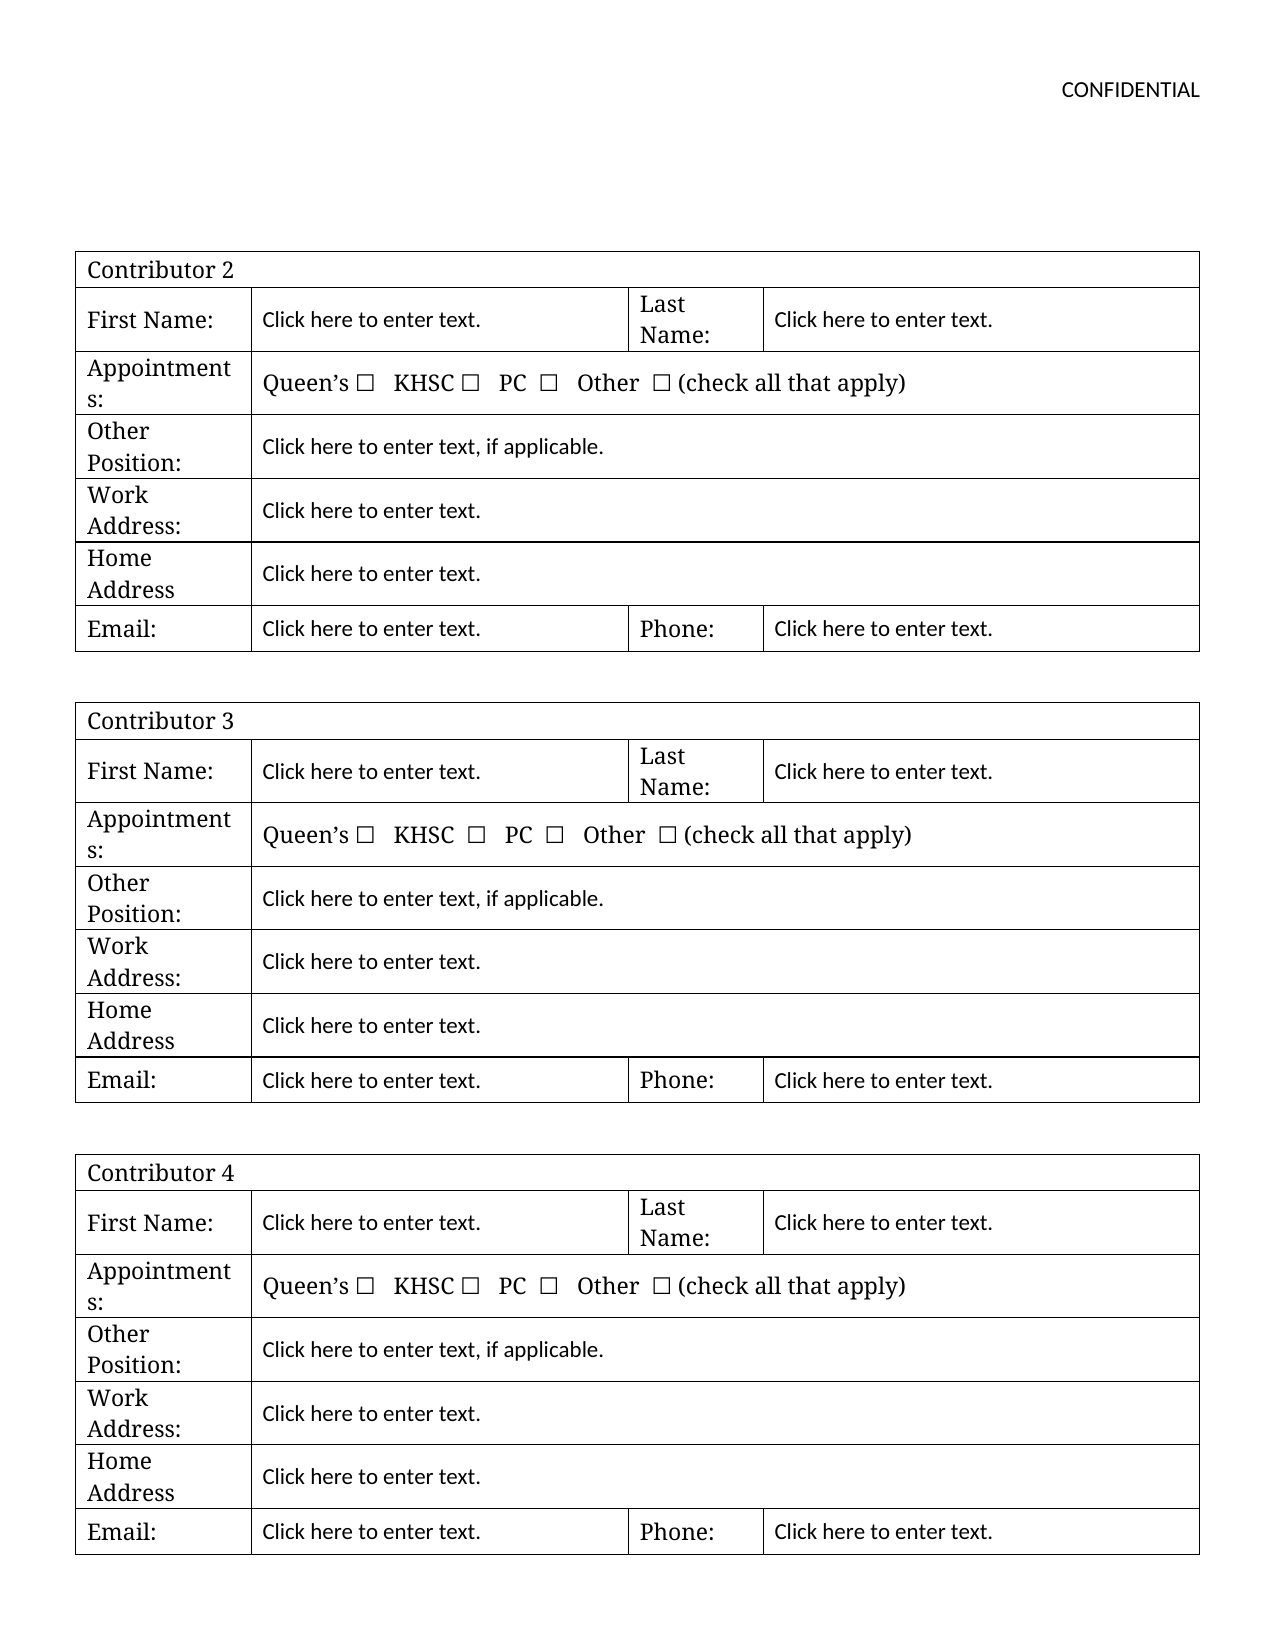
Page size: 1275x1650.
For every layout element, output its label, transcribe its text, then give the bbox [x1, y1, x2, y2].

table_header Contributor 4 [76, 1155, 1199, 1190]
table_cell Work Address: [76, 930, 251, 993]
table_cell Last Name: [629, 740, 763, 802]
table_cell Other Position: [76, 415, 251, 478]
table_cell Appointments: [76, 803, 251, 866]
table_cell Last Name: [629, 288, 763, 351]
table_cell Last Name: [629, 1191, 763, 1254]
table_cell First Name: [76, 740, 251, 802]
table_cell Email: [76, 1509, 251, 1554]
table_cell Appointments: [76, 352, 251, 414]
table_cell Queen’s KHSC PC ☐ Other (check all that apply) [252, 803, 1199, 866]
table_cell First Name: [76, 288, 251, 351]
table_cell Work Address: [76, 1382, 251, 1444]
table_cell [252, 352, 1199, 414]
table_cell Email: [76, 606, 251, 651]
table_cell Email: [76, 1058, 251, 1102]
table_cell Phone: [629, 1058, 763, 1102]
table_cell Home Address [76, 1445, 251, 1508]
table_cell Phone: [629, 606, 763, 651]
table_cell Appointments: [76, 1255, 251, 1317]
table_cell Home Address [76, 543, 251, 605]
table_header Contributor 3 [76, 703, 1199, 739]
table_cell First Name: [76, 1191, 251, 1254]
table_cell Phone: [629, 1509, 763, 1554]
table_cell Other Position: [76, 867, 251, 929]
table_header Contributor 2 [76, 252, 1199, 287]
table_cell Other Position: [76, 1318, 251, 1381]
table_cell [252, 1255, 1199, 1317]
table_cell Work Address: [76, 479, 251, 541]
table_cell Home Address [76, 994, 251, 1056]
